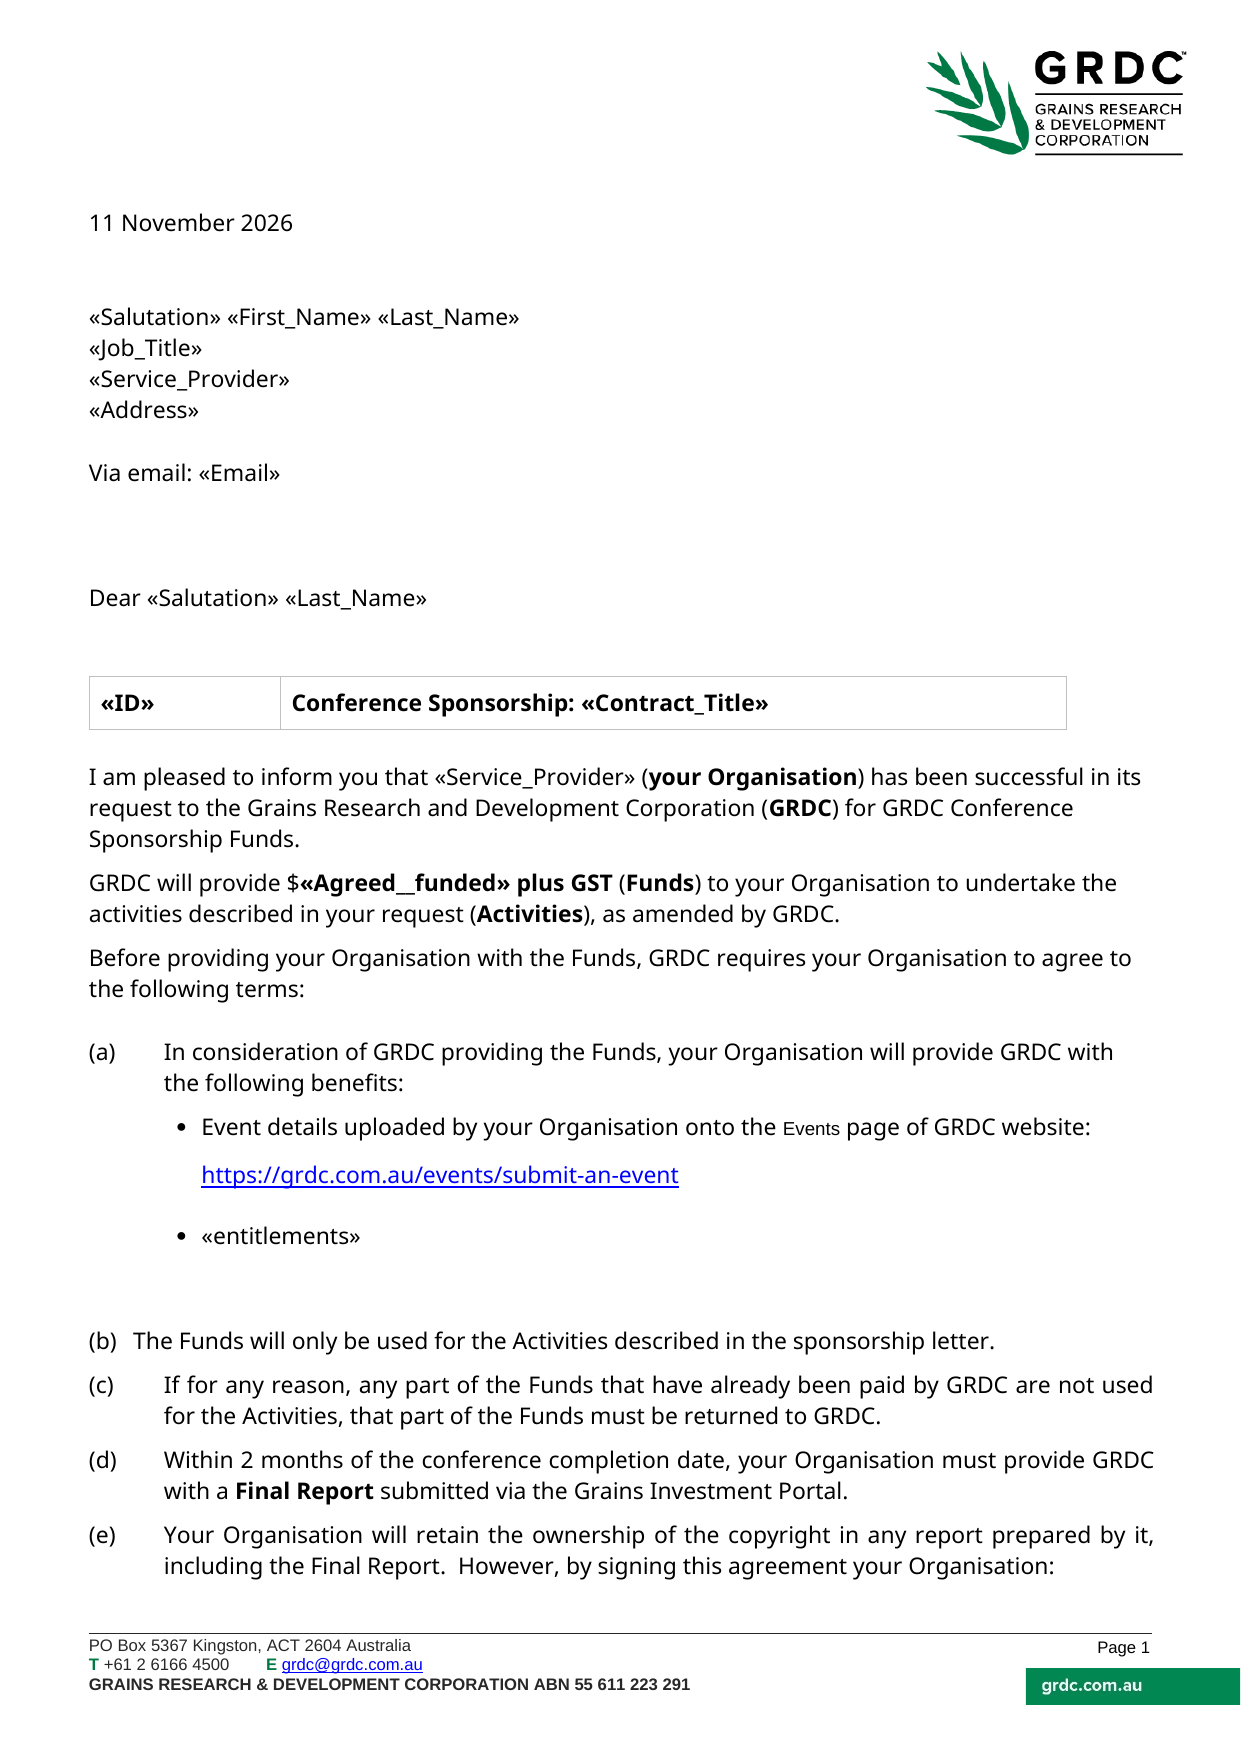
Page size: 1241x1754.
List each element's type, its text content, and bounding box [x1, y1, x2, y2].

table_header Conference Sponsorship: «Contract_Title» [281, 677, 1066, 729]
text GRDC will provide $«Agreed__funded» plus GST (Funds) to your Organisation to undertake the activities described in your request (Activities), as amended by GRDC. [89, 867, 1152, 930]
text Via email: «Email» [89, 457, 1152, 488]
text «Service_Provider» [89, 363, 1152, 394]
list «entitlements» [177, 1220, 1152, 1252]
text (d) Within 2 months of the conference completion date, your Organisation must provide GRDC with a Final Report submitted via the Grains Investment Portal. [89, 1444, 1156, 1506]
text (a) In consideration of GRDC providing the Funds, your Organisation will provide GRDC with the following benefits: [89, 1036, 1152, 1098]
text 6 February 2023 [89, 207, 1152, 238]
picture [1025, 1668, 1241, 1705]
text «Job_Title» [89, 332, 1152, 363]
text (e) Your Organisation will retain the ownership of the copyright in any report prepared by it, including the Final Report. However, by signing this agreement your Organisation: [89, 1519, 1156, 1581]
text «Salutation» «First_Name» «Last_Name» [89, 301, 1152, 332]
list https://grdc.com.au/events/submit-an-event [201, 1159, 1152, 1191]
text (c) If for any reason, any part of the Funds that have already been paid by GRDC are not used for the Activities, that part of the Funds must be returned to GRDC. [89, 1369, 1156, 1431]
list Event details uploaded by your Organisation onto the Events page of GRDC website: [177, 1111, 1152, 1142]
text (b) The Funds will only be used for the Activities described in the sponsorship letter. [89, 1325, 1156, 1356]
table_header «ID» [90, 677, 280, 729]
text I am pleased to inform you that «Service_Provider» (your Organisation) has been successful in its request to the Grains Research and Development Corporation (GRDC) for GRDC Conference Sponsorship Funds. [89, 761, 1152, 855]
text Dear «Salutation» «Last_Name» [89, 582, 1152, 613]
text «Address» [89, 394, 1152, 426]
text Before providing your Organisation with the Funds, GRDC requires your Organisation to agree to the following terms: [89, 942, 1152, 1005]
picture [894, 20, 1217, 186]
